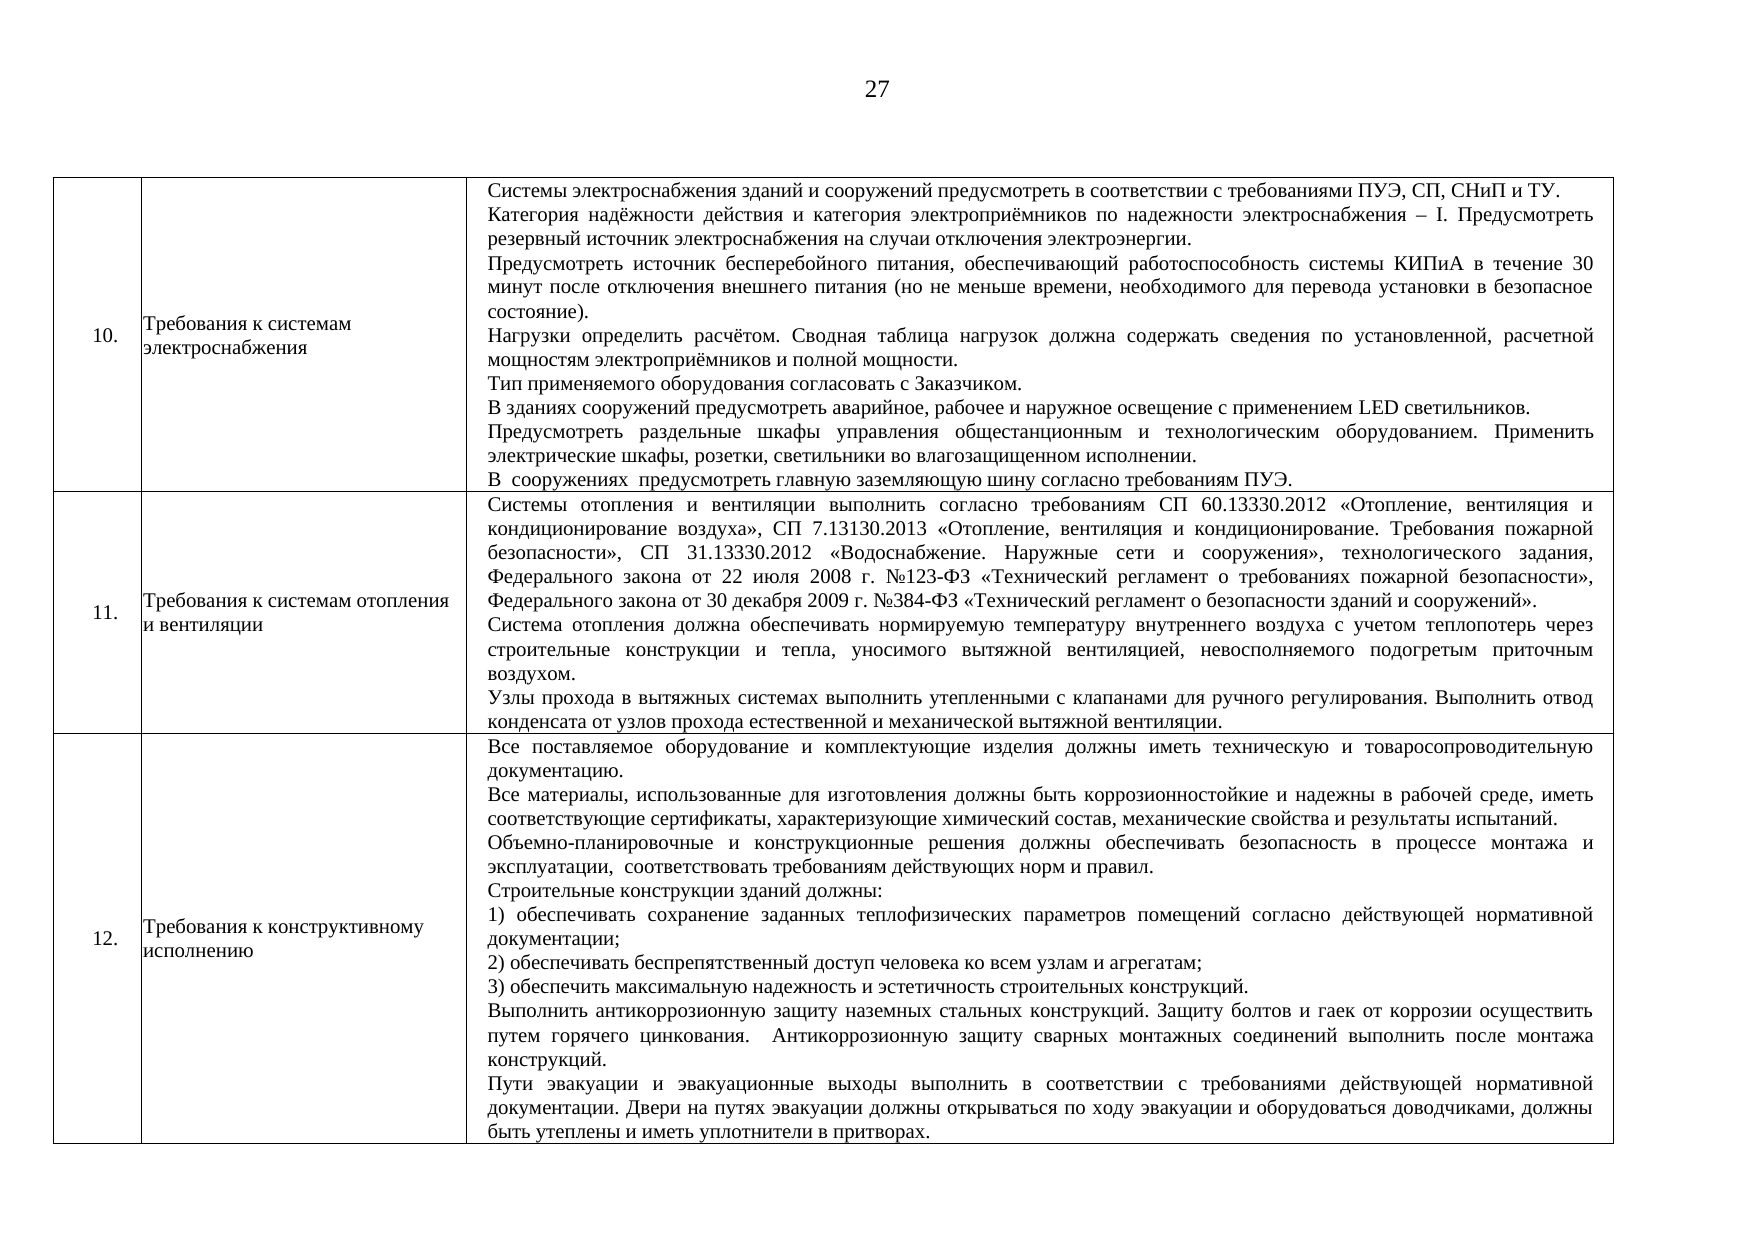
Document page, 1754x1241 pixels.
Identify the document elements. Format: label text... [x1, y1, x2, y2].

table_cell Требования к конструктивному исполнению [142, 734, 466, 1143]
table_cell 11. [54, 492, 141, 733]
table_cell Системы электроснабжения зданий и сооружений предусмотреть в соответствии с требованиями ПУЭ, СП, СНиП и ТУ. Категория надёжности действия и категория электроприёмников по надежности электроснабжения – I. Предусмотреть резервный источник электроснабжения на случаи отключения электроэнергии. Предусмотреть источник бесперебойного питания, обеспечивающий работоспособность системы КИПиА в течение 30 минут после отключения внешнего питания (но не меньше времени, необходимого для перевода установки в безопасное состояние). Нагрузки определить расчётом. Сводная таблица нагрузок должна содержать сведения по установленной, расчетной мощностям электроприёмников и полной мощности. Тип применяемого оборудования согласовать с Заказчиком. В зданиях сооружений предусмотреть аварийное, рабочее и наружное освещение с применением LED светильников. Предусмотреть раздельные шкафы управления общестанционным и технологическим оборудованием. Применить электрические шкафы, розетки, светильники во влагозащищенном исполнении. В сооружениях предусмотреть главную заземляющую шину согласно требованиям ПУЭ. [467, 178, 1613, 491]
table_cell 10. [54, 178, 141, 491]
table_cell Требования к системам электроснабжения [142, 178, 466, 491]
table_cell Системы отопления и вентиляции выполнить согласно требованиям СП 60.13330.2012 «Отопление, вентиляция и кондиционирование воздуха», СП 7.13130.2013 «Отопление, вентиляция и кондиционирование. Требования пожарной безопасности», СП 31.13330.2012 «Водоснабжение. Наружные сети и сооружения», технологического задания, Федерального закона от 22 июля 2008 г. №123-ФЗ «Технический регламент о требованиях пожарной безопасности», Федерального закона от 30 декабря 2009 г. №384-ФЗ «Технический регламент о безопасности зданий и сооружений». Система отопления должна обеспечивать нормируемую температуру внутреннего воздуха с учетом теплопотерь через строительные конструкции и тепла, уносимого вытяжной вентиляцией, невосполняемого подогретым приточным воздухом. Узлы прохода в вытяжных системах выполнить утепленными с клапанами для ручного регулирования. Выполнить отвод конденсата от узлов прохода естественной и механической вытяжной вентиляции. [467, 492, 1613, 733]
table_cell 12. [54, 734, 141, 1143]
table_cell Требования к системам отопления и вентиляции [142, 492, 466, 733]
table_cell Все поставляемое оборудование и комплектующие изделия должны иметь техническую и товаросопроводительную документацию. Все материалы, использованные для изготовления должны быть коррозионностойкие и надежны в рабочей среде, иметь соответствующие сертификаты, характеризующие химический состав, механические свойства и результаты испытаний. Объемно-планировочные и конструкционные решения должны обеспечивать безопасность в процессе монтажа и эксплуатации, соответствовать требованиям действующих норм и правил. Строительные конструкции зданий должны: 1) обеспечивать сохранение заданных теплофизических параметров помещений согласно действующей нормативной документации; 2) обеспечивать беспрепятственный доступ человека ко всем узлам и агрегатам; 3) обеспечить максимальную надежность и эстетичность строительных конструкций. Выполнить антикоррозионную защиту наземных стальных конструкций. Защиту болтов и гаек от коррозии осуществить путем горячего цинкования. Антикоррозионную защиту сварных монтажных соединений выполнить после монтажа конструкций. Пути эвакуации и эвакуационные выходы выполнить в соответствии с требованиями действующей нормативной документации. Двери на путях эвакуации должны открываться по ходу эвакуации и оборудоваться доводчиками, должны быть утеплены и иметь уплотнители в притворах. [467, 734, 1613, 1143]
